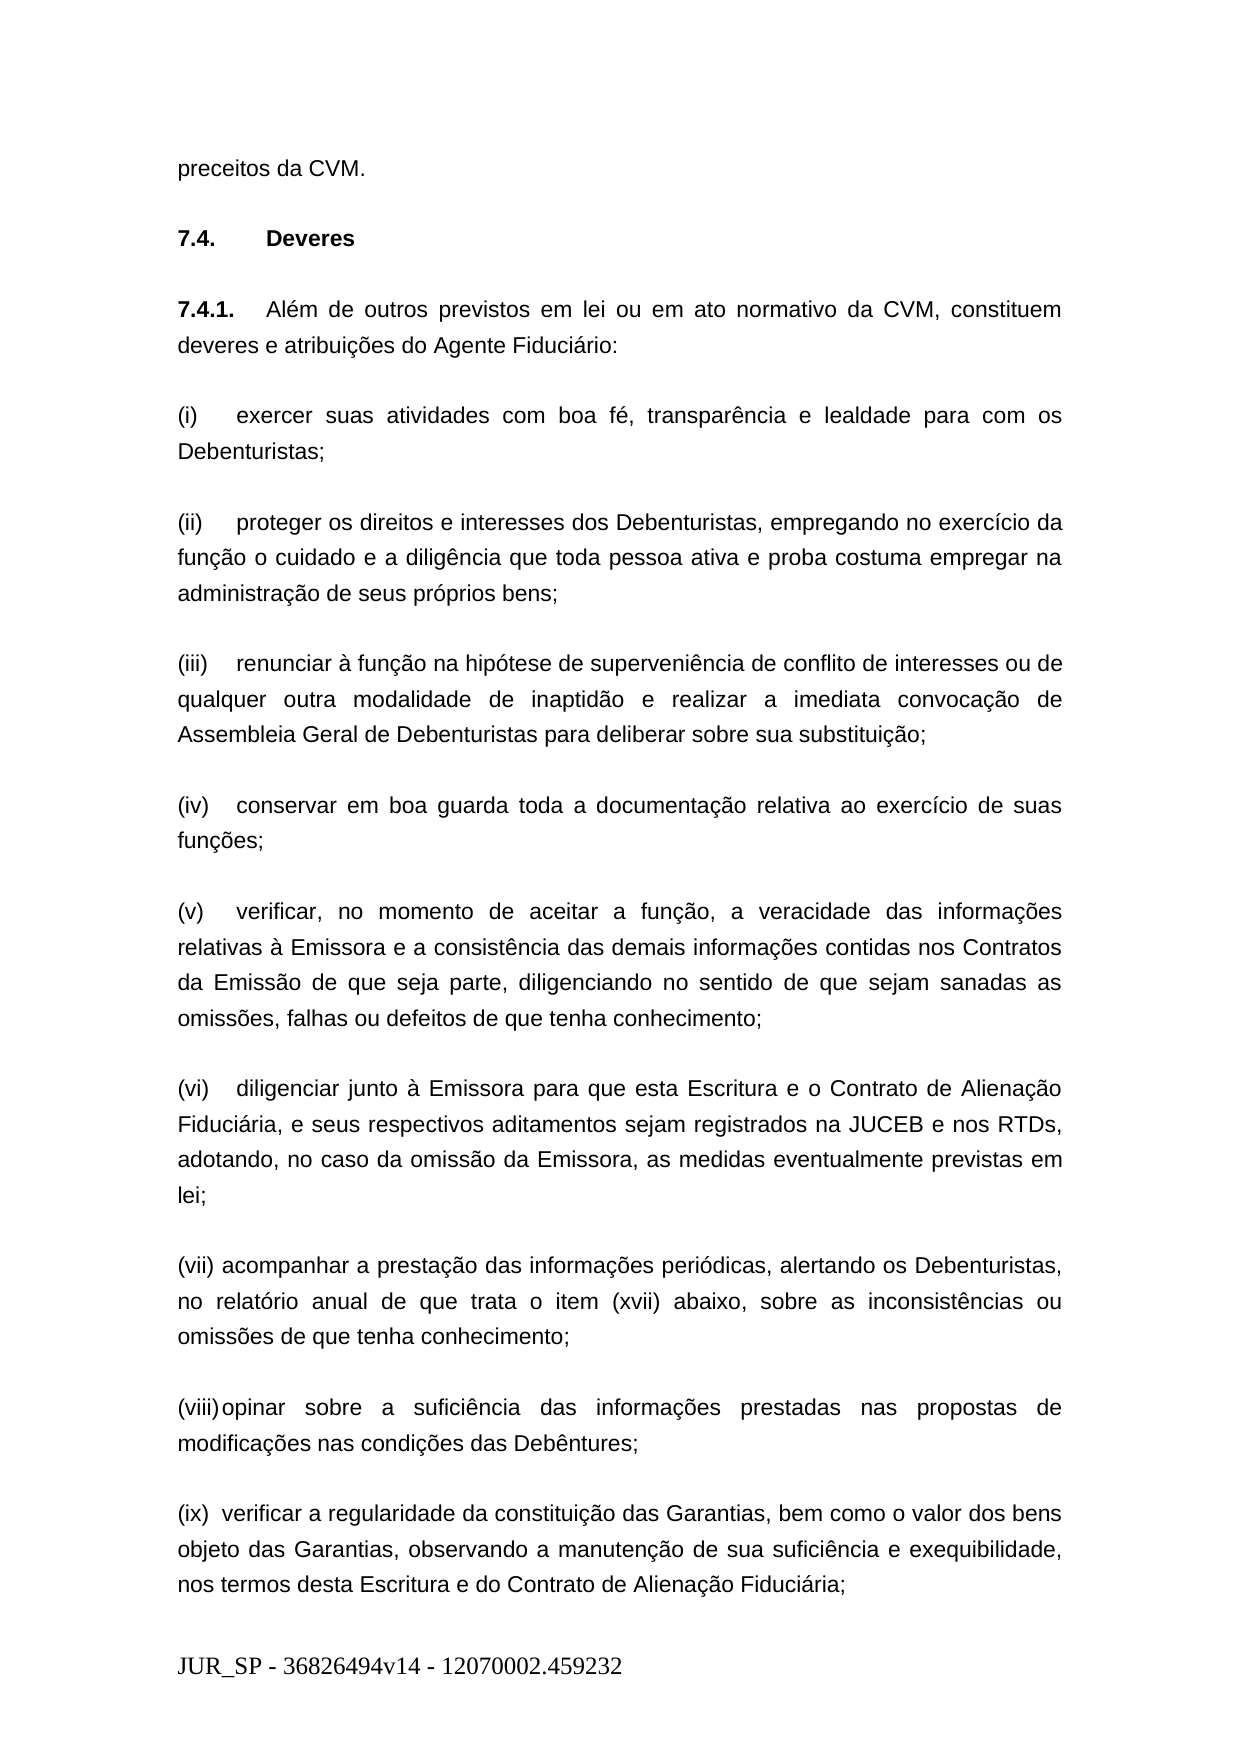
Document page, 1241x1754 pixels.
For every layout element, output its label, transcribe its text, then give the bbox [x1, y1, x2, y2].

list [177, 148, 1063, 183]
list exercer suas atividades com boa fé, transparência e lealdade para com os Debenturistas; [177, 396, 1063, 466]
list diligenciar junto à Emissora para que esta Escritura e o Contrato de Alienação Fiduciária, e seus respectivos aditamentos sejam registrados na JUCEB e nos RTDs, adotando, no caso da omissão da Emissora, as medidas eventualmente previstas em lei; [177, 1068, 1063, 1210]
list verificar, no momento de aceitar a função, a veracidade das informações relativas à Emissora e a consistência das demais informações contidas nos Contratos da Emissão de que seja parte, diligenciando no sentido de que sejam sanadas as omissões, falhas ou defeitos de que tenha conhecimento; [177, 891, 1063, 1033]
list renunciar à função na hipótese de superveniência de conflito de interesses ou de qualquer outra modalidade de inaptidão e realizar a imediata convocação de Assembleia Geral de Debenturistas para deliberar sobre sua substituição; [177, 643, 1063, 750]
list proteger os direitos e interesses dos Debenturistas, empregando no exercício da função o cuidado e a diligência que toda pessoa ativa e proba costuma empregar na administração de seus próprios bens; [177, 502, 1063, 608]
list conservar em boa guarda toda a documentação relativa ao exercício de suas funções; [177, 785, 1063, 856]
list opinar sobre a suficiência das informações prestadas nas propostas de modificações nas condições das Debêntures; [177, 1387, 1063, 1458]
list Deveres [177, 218, 1063, 254]
list Além de outros previstos em lei ou em ato normativo da CVM, constituem deveres e atribuições do Agente Fiduciário: [177, 289, 1063, 360]
list verificar a regularidade da constituição das Garantias, bem como o valor dos bens objeto das Garantias, observando a manutenção de sua suficiência e exequibilidade, nos termos desta Escritura e do Contrato de Alienação Fiduciária; [177, 1493, 1063, 1600]
list acompanhar a prestação das informações periódicas, alertando os Debenturistas, no relatório anual de que trata o item (xvii) abaixo, sobre as inconsistências ou omissões de que tenha conhecimento; [177, 1246, 1063, 1352]
